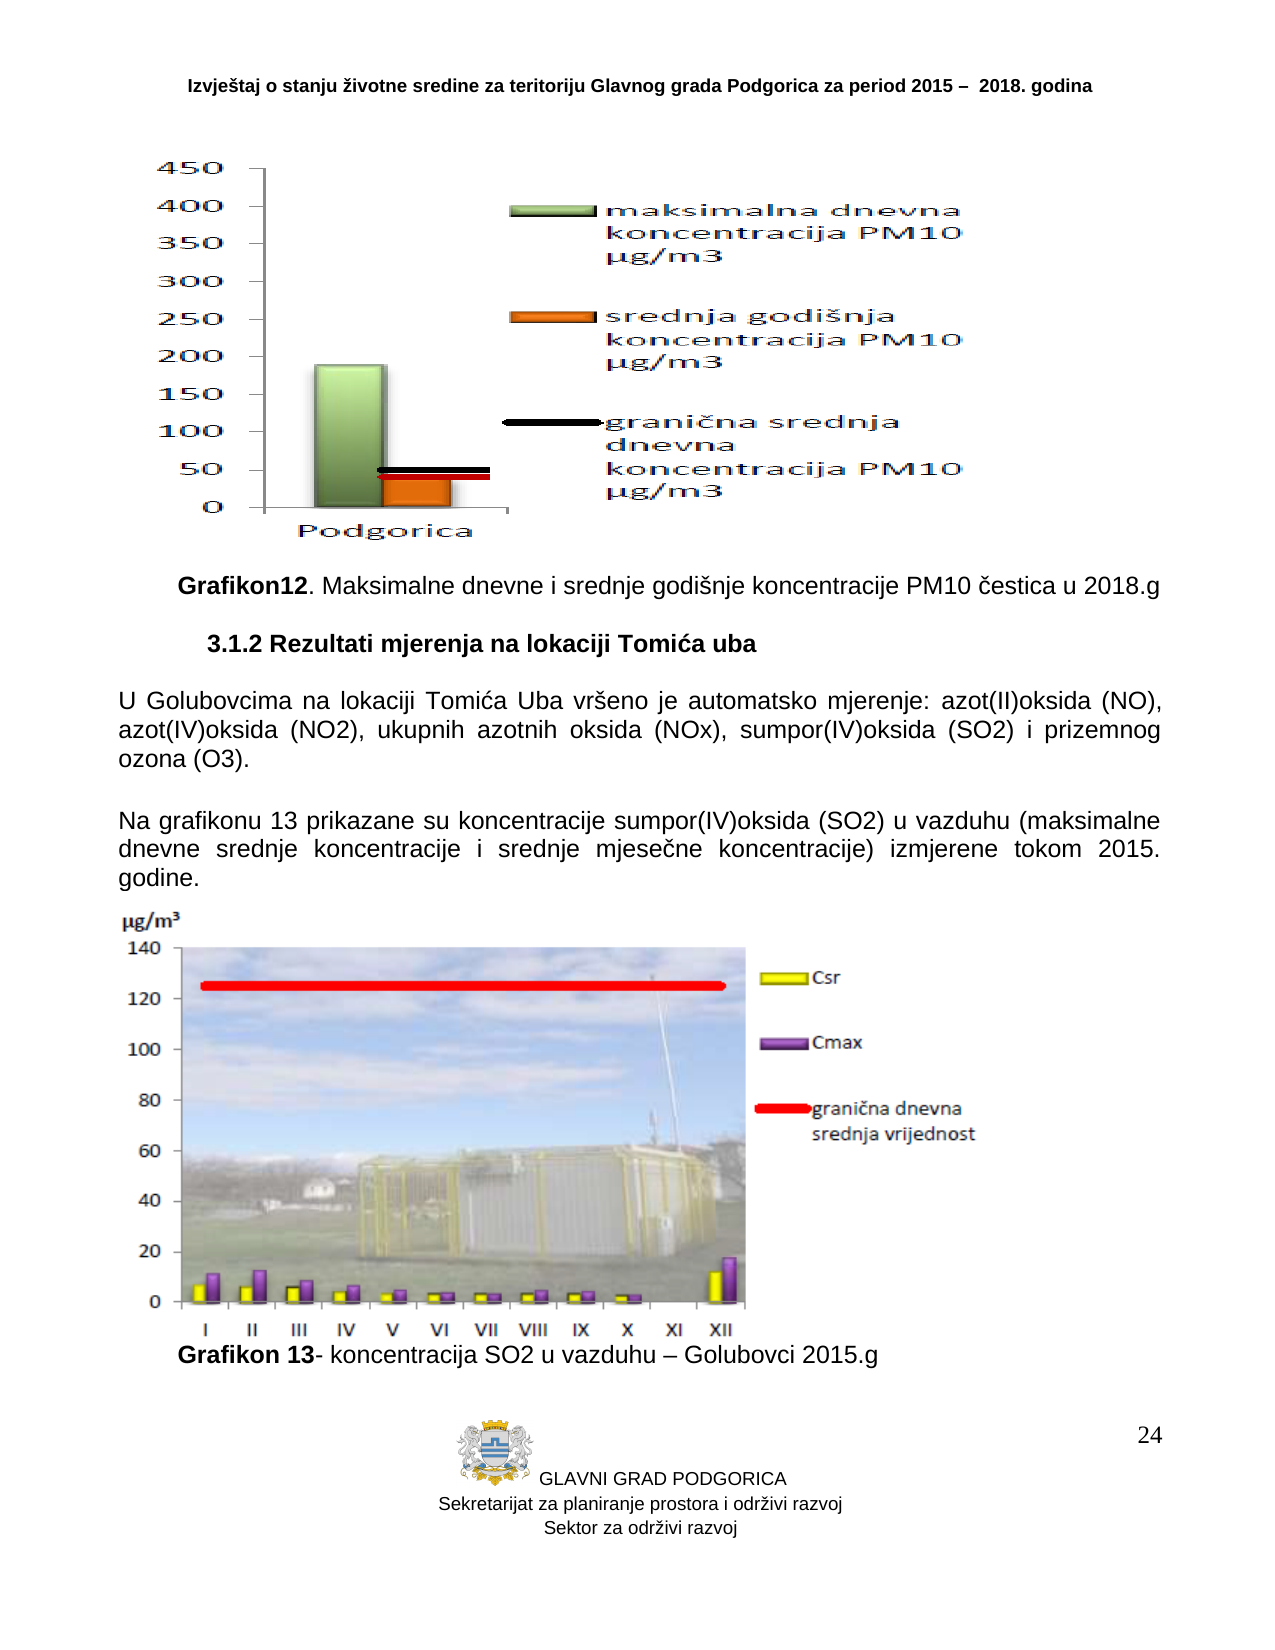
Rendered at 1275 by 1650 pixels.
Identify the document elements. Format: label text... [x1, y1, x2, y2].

picture [456, 1420, 534, 1486]
text Na grafikonu 13 prikazane su koncentracije sumpor(IV)oksida (SO2) u vazduhu (maksimalne dnevne srednje koncentracije i srednje mjesečne koncentracije) izmjerene tokom 2015. godine. [118, 806, 1162, 892]
text U Golubovcima na lokaciji Tomića Uba vršeno je automatsko mjerenje: azot(II)oksida (NO), azot(IV)oksida (NO2), ukupnih azotnih oksida (NOx), sumpor(IV)oksida (SO2) i prizemnog ozona (O3). [118, 686, 1162, 773]
picture [118, 150, 1021, 543]
text Grafikon12. Maksimalne dnevne i srednje godišnje koncentracije PM10 čestica u 2018.g [177, 571, 1162, 600]
text 3.1.2 Rezultati mjerenja na lokaciji Tomića uba [207, 629, 1162, 658]
text Grafikon 13- koncentracija SO2 u vazduhu – Golubovci 2015.g [177, 1340, 1162, 1369]
